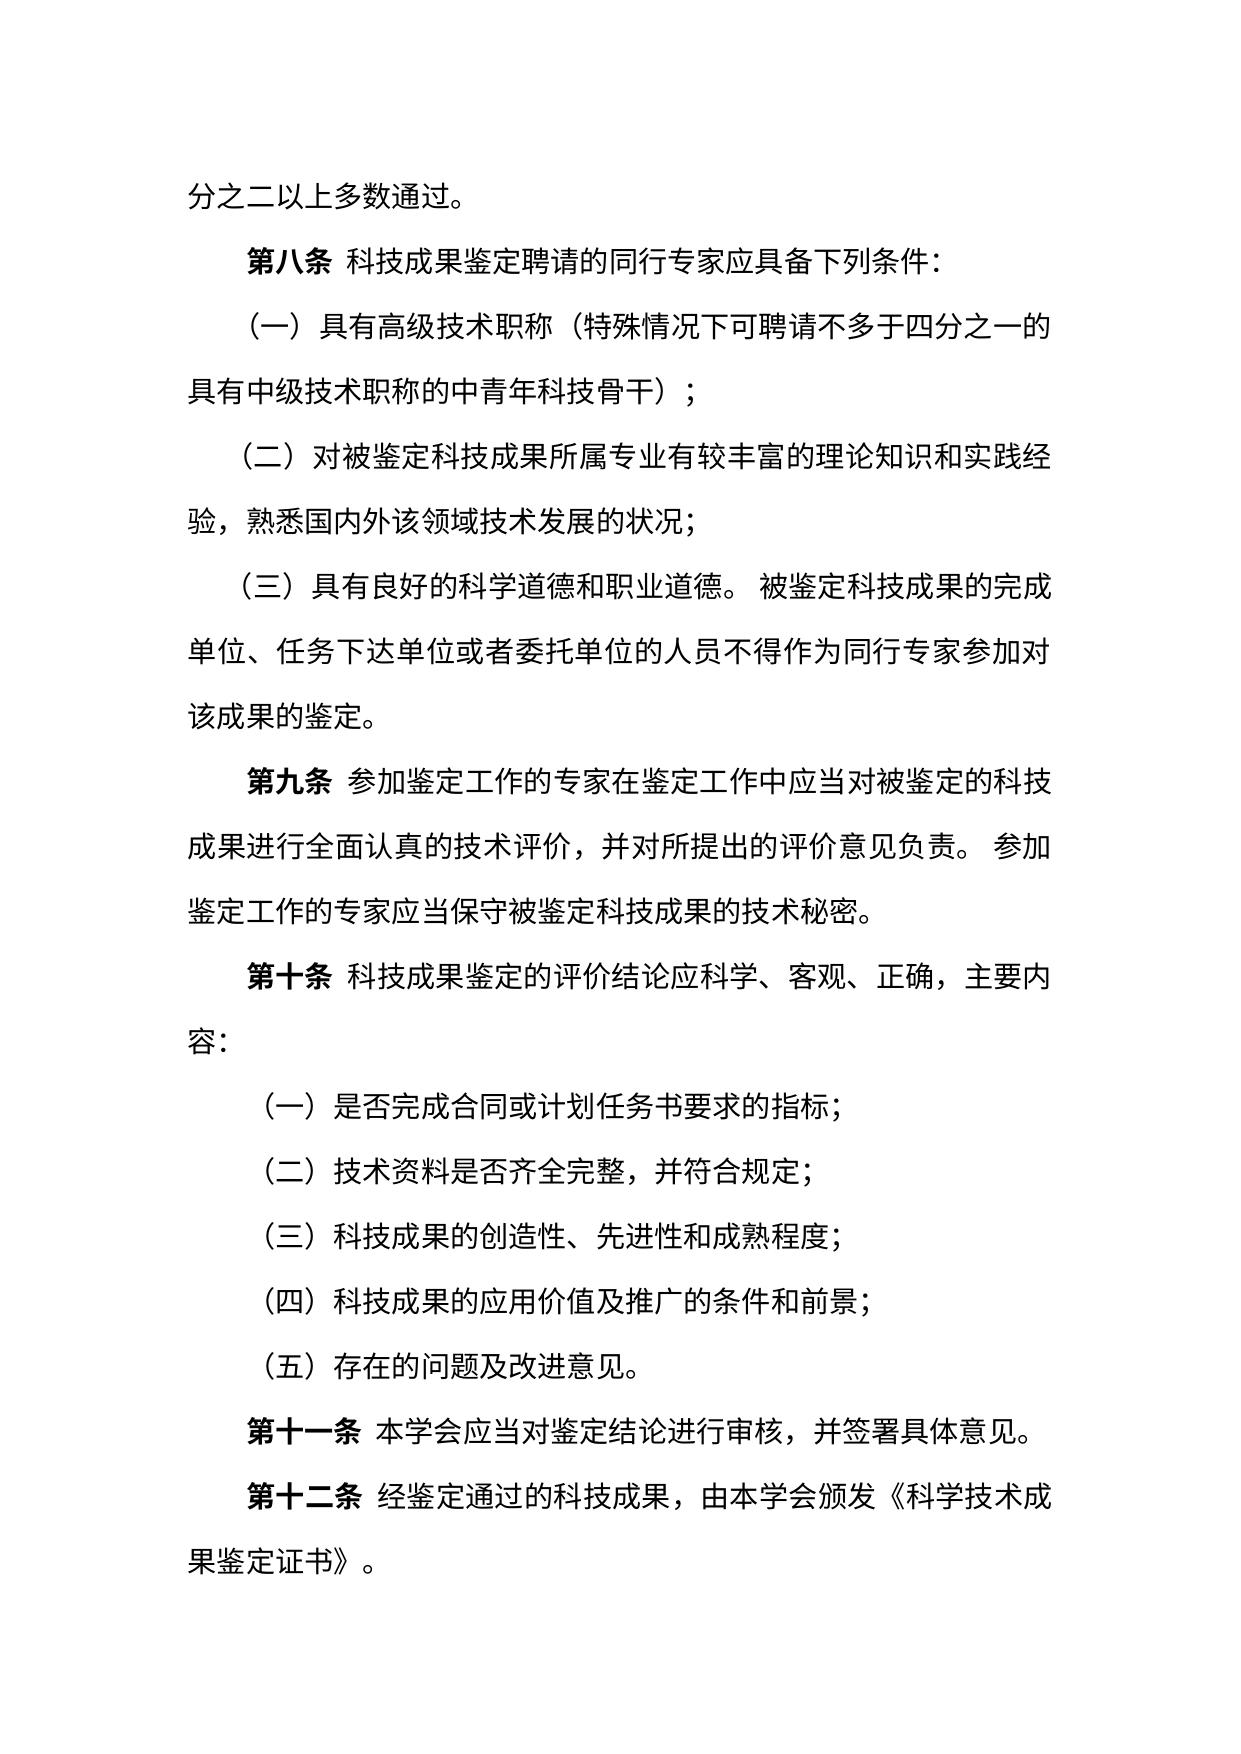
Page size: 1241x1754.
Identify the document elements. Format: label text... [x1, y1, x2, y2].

text 第十条 科技成果鉴定的评价结论应科学、客观、正确，主要内容： （一）是否完成合同或计划任务书要求的指标； （二）技术资料是否齐全完整，并符合规定； （三）科技成果的创造性、先进性和成熟程度； （四）科技成果的应用价值及推广的条件和前景； （五）存在的问题及改进意见。 [187, 942, 1053, 1397]
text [187, 1397, 1053, 1592]
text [187, 162, 1053, 227]
text 第九条 参加鉴定工作的专家在鉴定工作中应当对被鉴定的科技成果进行全面认真的技术评价，并对所提出的评价意见负责。 参加鉴定工作的专家应当保守被鉴定科技成果的技术秘密。 [187, 747, 1053, 942]
text 第八条 科技成果鉴定聘请的同行专家应具备下列条件： [187, 227, 1053, 292]
text （一）具有高级技术职称（特殊情况下可聘请不多于四分之一的具有中级技术职称的中青年科技骨干）； （二）对被鉴定科技成果所属专业有较丰富的理论知识和实践经验，熟悉国内外该领域技术发展的状况； （三）具有良好的科学道德和职业道德。 被鉴定科技成果的完成单位、任务下达单位或者委托单位的人员不得作为同行专家参加对该成果的鉴定。 [187, 292, 1053, 747]
